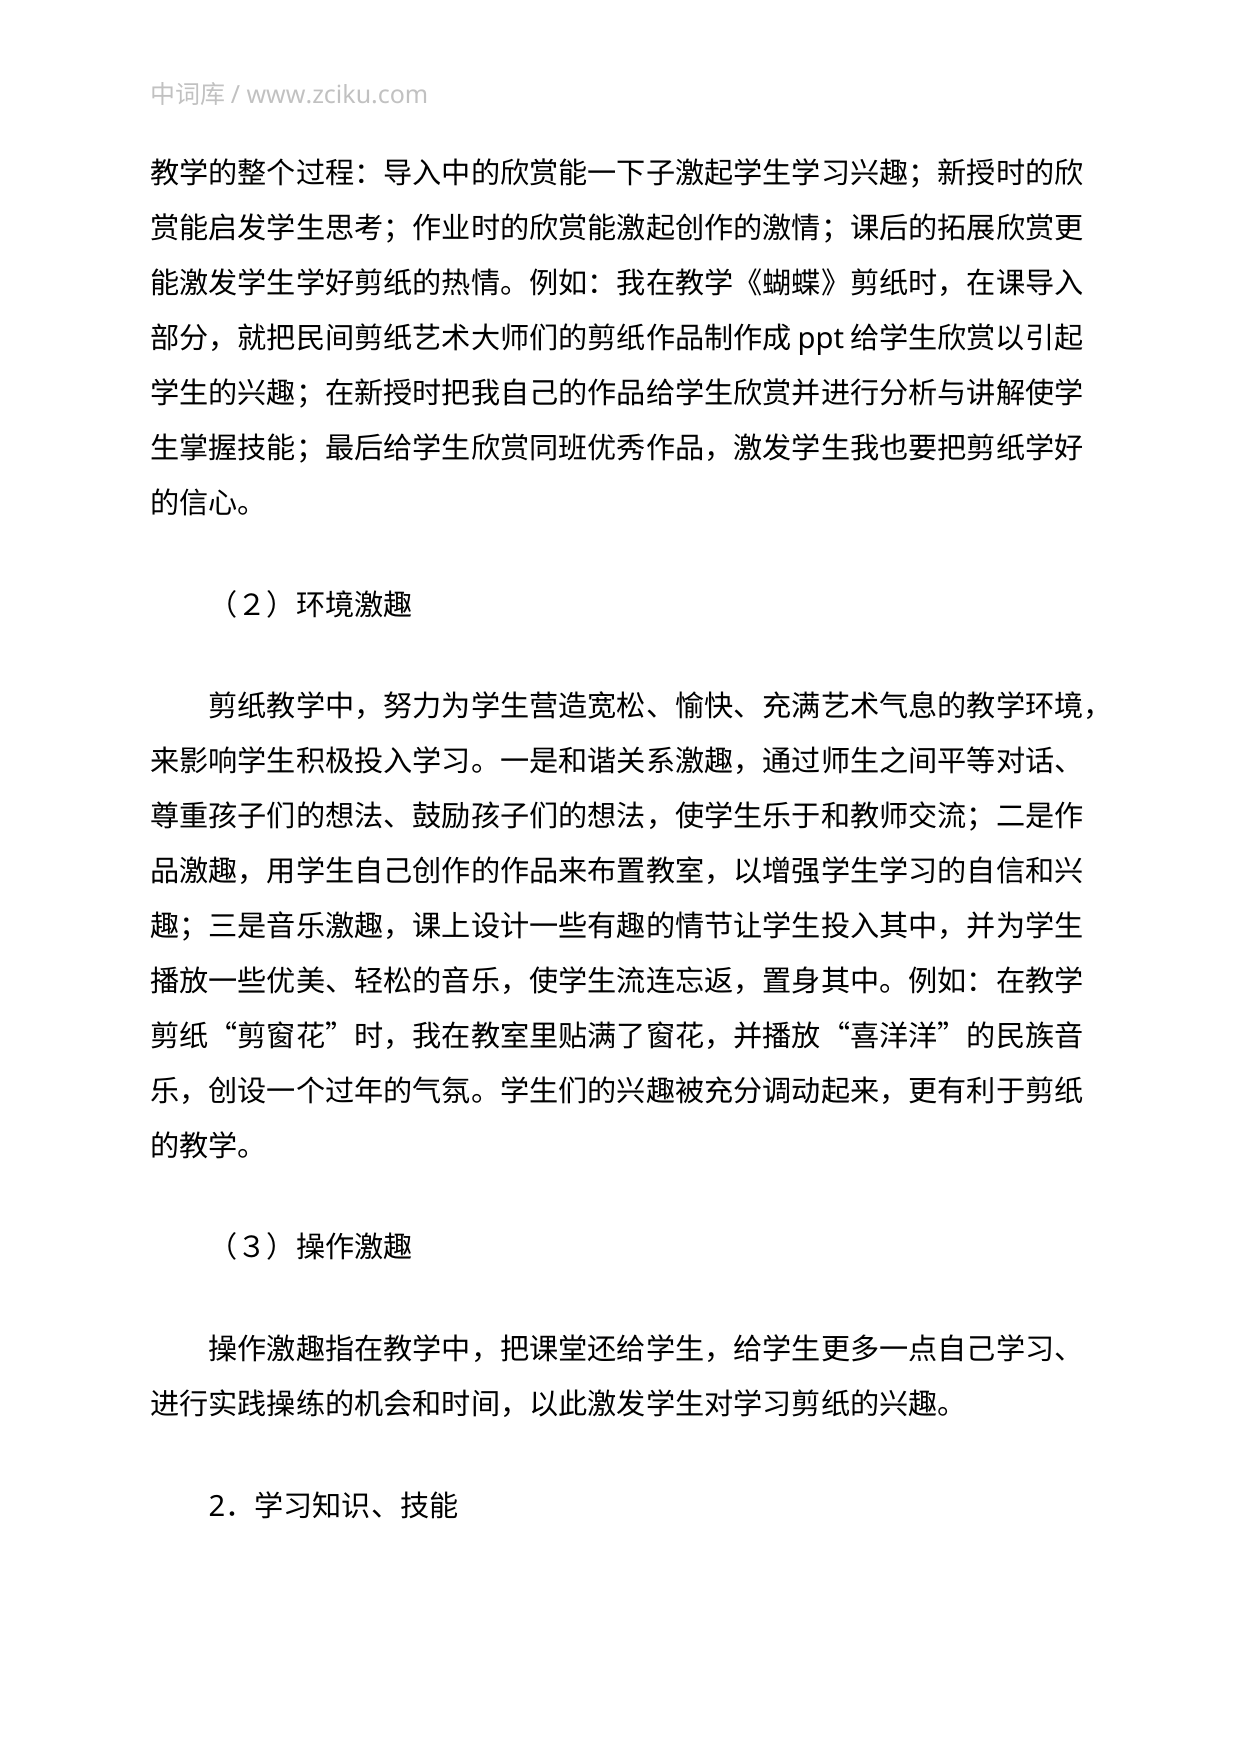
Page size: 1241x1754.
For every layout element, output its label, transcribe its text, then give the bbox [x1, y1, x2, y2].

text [150, 150, 1090, 522]
text 剪纸教学中，努力为学生营造宽松、愉快、充满艺术气息的教学环境，来影响学生积极投入学习。一是和谐关系激趣，通过师生之间平等对话、尊重孩子们的想法、鼓励孩子们的想法，使学生乐于和教师交流；二是作品激趣，用学生自己创作的作品来布置教室，以增强学生学习的自信和兴趣；三是音乐激趣，课上设计一些有趣的情节让学生投入其中，并为学生播放一些优美、轻松的音乐，使学生流连忘返，置身其中。例如：在教学剪纸“剪窗花”时，我在教室里贴满了窗花，并播放“喜洋洋”的民族音乐，创设一个过年的气氛。学生们的兴趣被充分调动起来，更有利于剪纸的教学。 [150, 683, 1090, 1164]
text 操作激趣指在教学中，把课堂还给学生，给学生更多一点自己学习、进行实践操练的机会和时间，以此激发学生对学习剪纸的兴趣。 [150, 1326, 1090, 1423]
text 2．学习知识、技能 [150, 1482, 1090, 1525]
text （３）操作激趣 [150, 1224, 1090, 1266]
text （２）环境激趣 [150, 581, 1090, 623]
